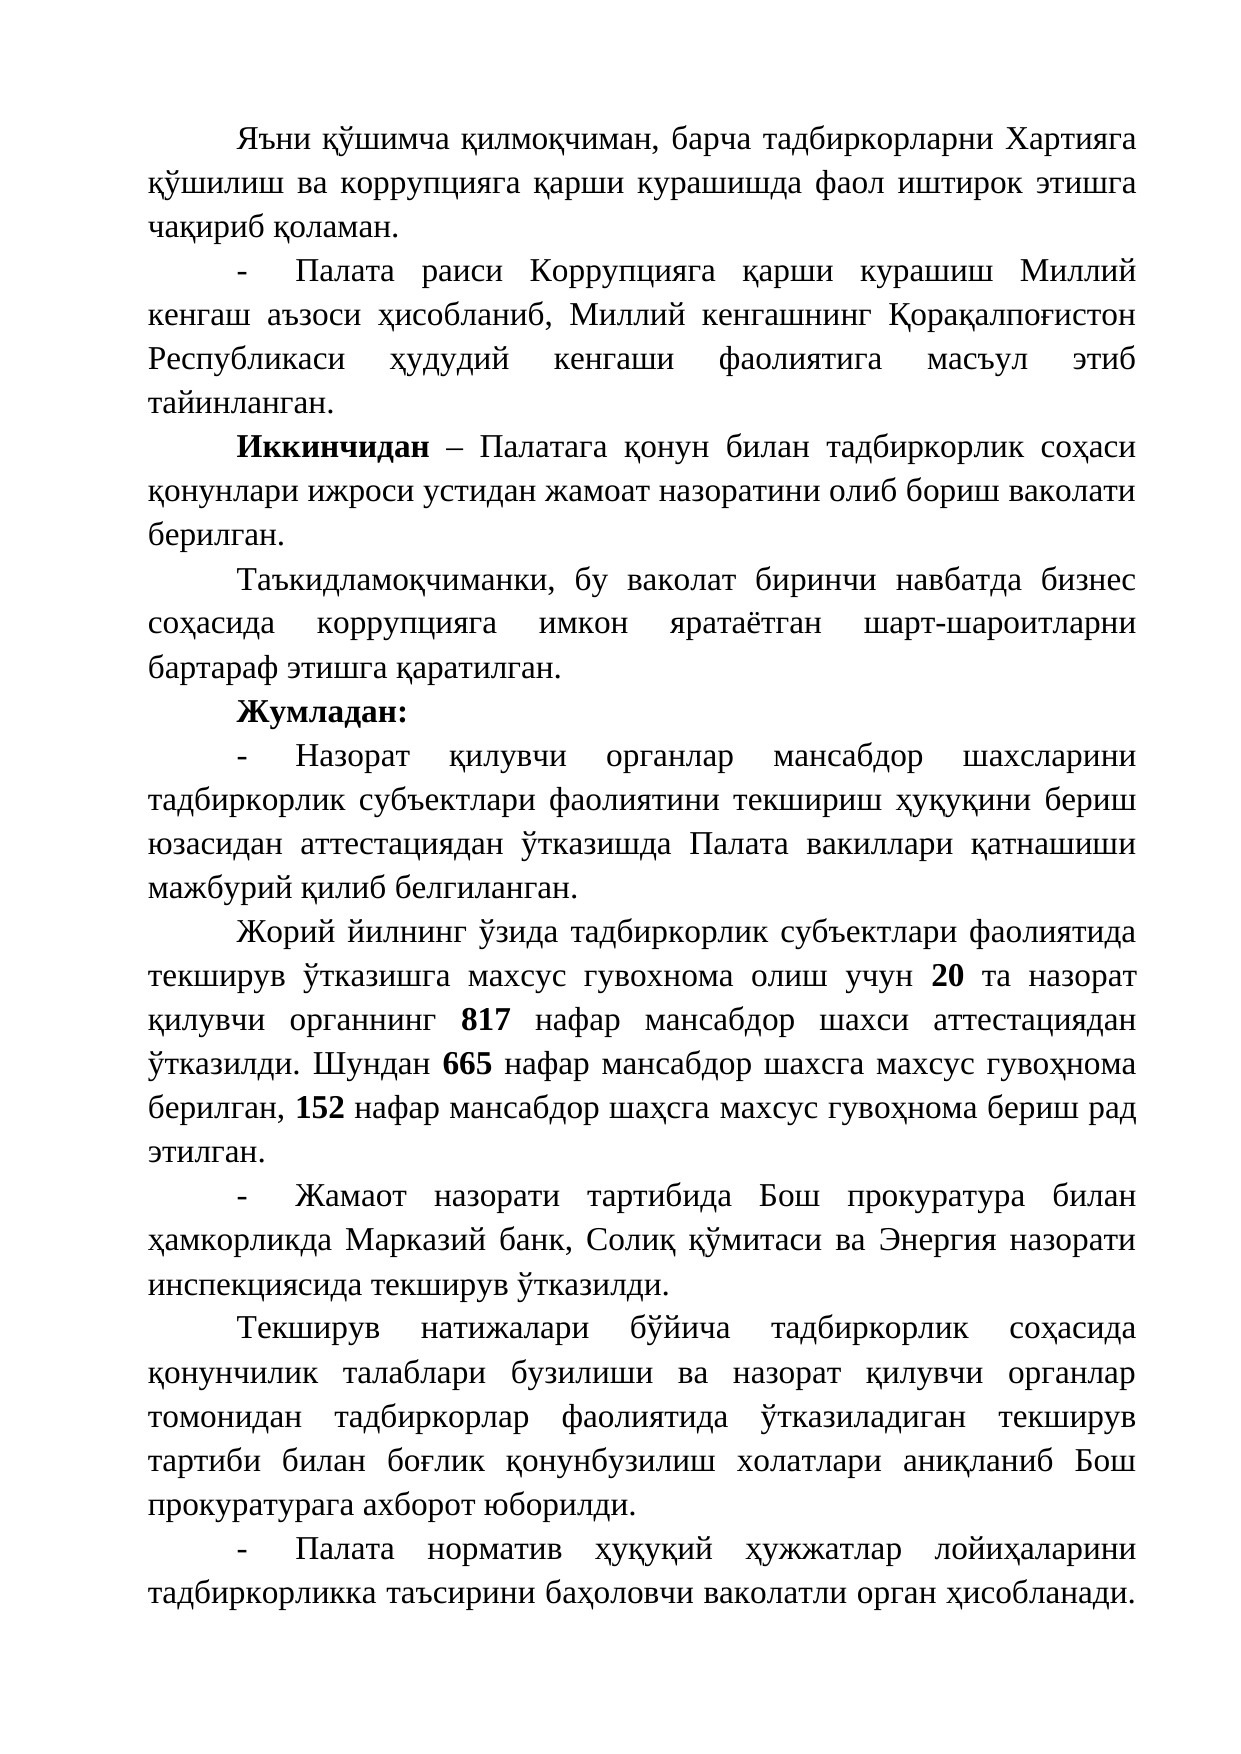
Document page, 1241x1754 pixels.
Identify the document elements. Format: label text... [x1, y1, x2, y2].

list Жамаот назорати тартибида Бош прокуратура билан ҳамкорликда Марказий банк, Солиқ қўмитаси ва Энергия назорати инспекциясида текширув ўтказилди. [148, 1176, 1137, 1302]
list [148, 1528, 1137, 1611]
list Жумладан: [148, 691, 1137, 729]
list Назорат қилувчи органлар мансабдор шахсларини тадбиркорлик субъектлари фаолиятини текшириш ҳуқуқини бериш юзасидан аттестациядан ўтказишда Палата вакиллари қатнашиши мажбурий қилиб белгиланган. [148, 735, 1137, 906]
list Текширув натижалари бўйича тадбиркорлик соҳасида қонунчилик талаблари бузилиши ва назорат қилувчи органлар томонидан тадбиркорлар фаолиятида ўтказиладиган текширув тартиби билан боғлик қонунбузилиш холатлари аниқланиб Бош прокуратурага ахборот юборилди. [148, 1308, 1137, 1522]
list Жорий йилнинг ўзида тадбиркорлик субъектлари фаолиятида текширув ўтказишга махсус гувохнома олиш учун 20 та назорат қилувчи органнинг 817 нафар мансабдор шахси аттестациядан ўтказилди. Шундан 665 нафар мансабдор шахсга махсус гувоҳнома берилган, 152 нафар мансабдор шаҳсга махсус гувоҳнома бериш рад этилган. [148, 911, 1137, 1170]
list Палата раиси Коррупцияга қарши курашиш Миллий кенгаш аъзоси ҳисобланиб, Миллий кенгашнинг Қорақалпоғистон Республикаси ҳудудий кенгаши фаолиятига масъул этиб тайинланган. [148, 250, 1137, 421]
list Иккинчидан – Палатага қонун билан тадбиркорлик соҳаси қонунлари ижроси устидан жамоат назоратини олиб бориш ваколати берилган. [148, 427, 1137, 553]
text Яъни қўшимча қилмоқчиман, барча тадбиркорларни Хартияга қўшилиш ва коррупцияга қарши курашишда фаол иштирок этишга чақириб қоламан. [148, 118, 1137, 244]
list Таъкидламоқчиманки, бу ваколат биринчи навбатда бизнес соҳасида коррупцияга имкон яратаётган шарт-шароитларни бартараф этишга қаратилган. [148, 559, 1137, 685]
